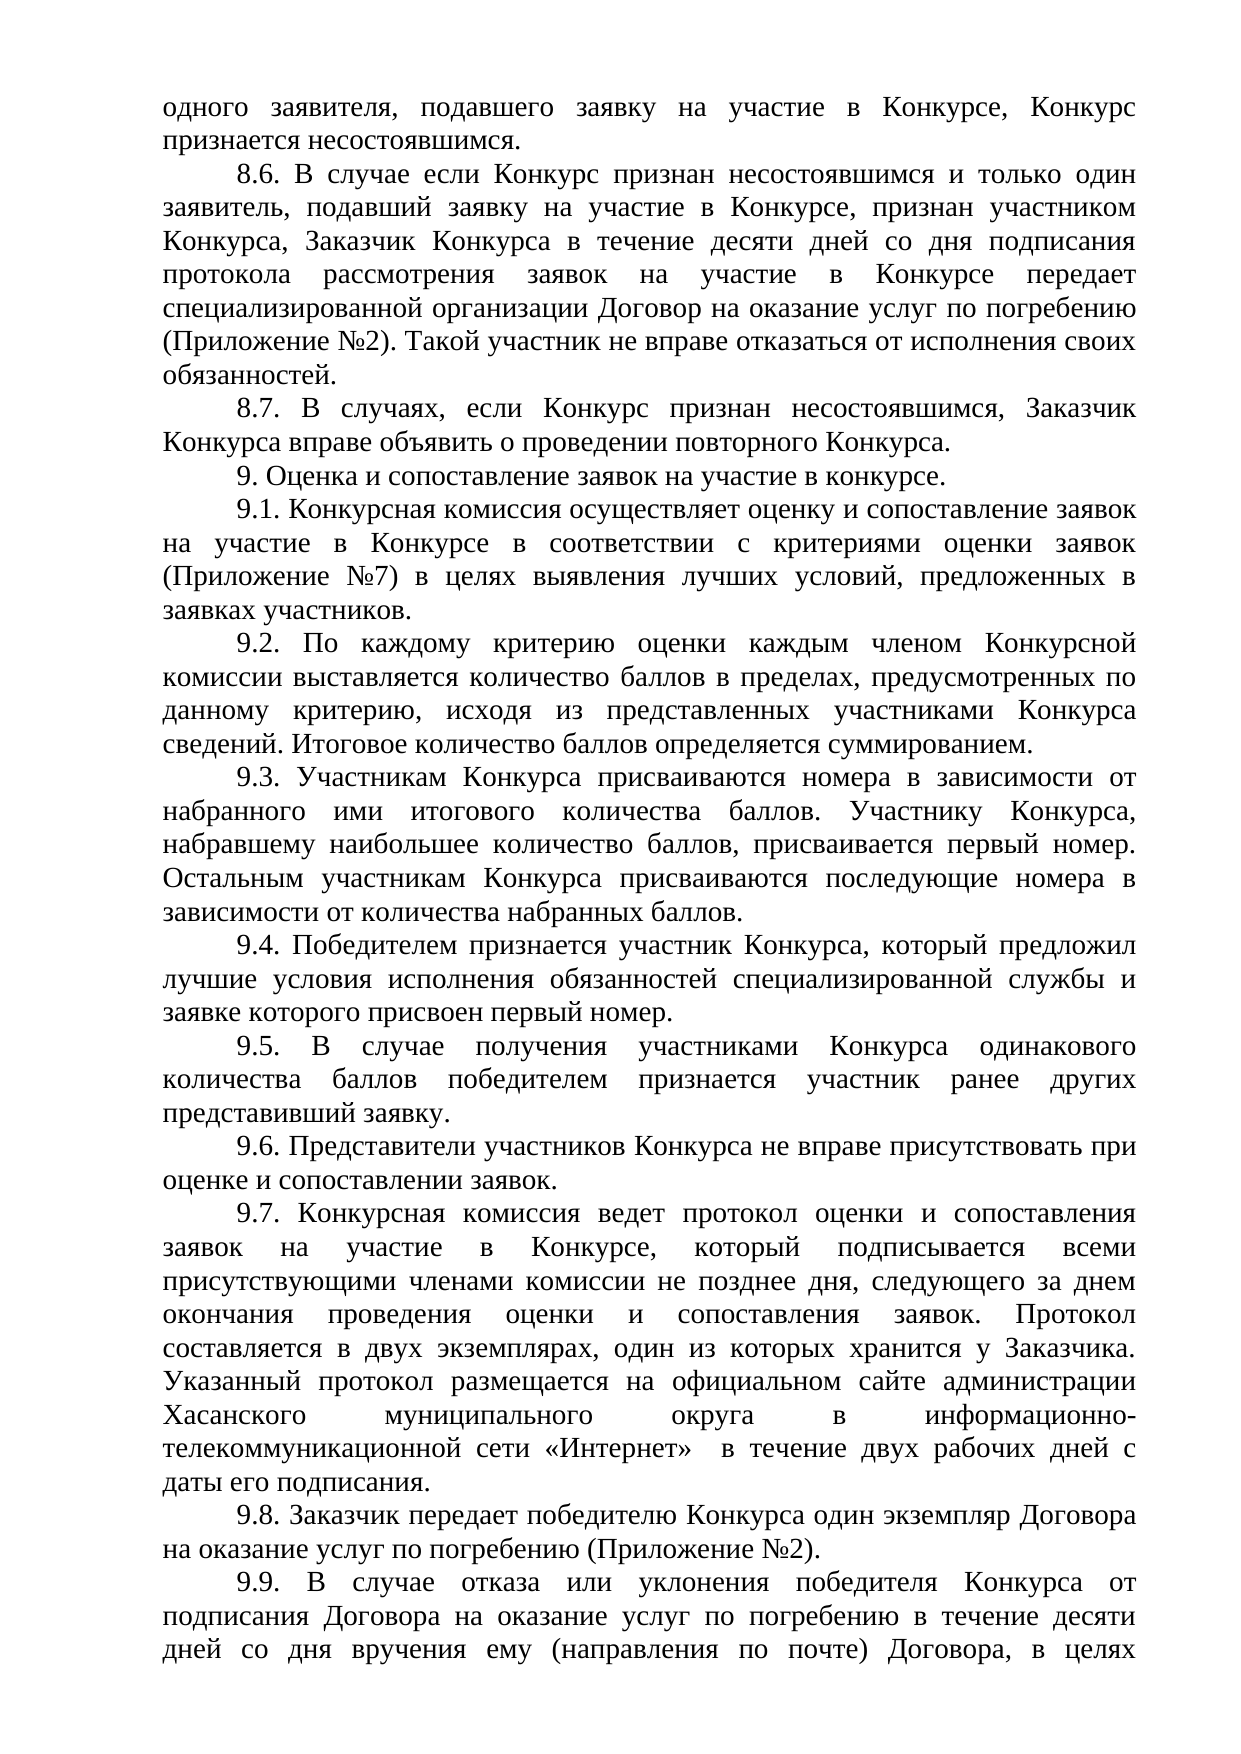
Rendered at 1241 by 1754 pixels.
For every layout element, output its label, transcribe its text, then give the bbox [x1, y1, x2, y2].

text 8.7. В случаях, если Конкурс признан несостоявшимся, Заказчик Конкурса вправе объявить о проведении повторного Конкурса. [162, 391, 1137, 458]
text 9.8. Заказчик передает победителю Конкурса один экземпляр Договора на оказание услуг по погребению (Приложение №2). [162, 1497, 1137, 1564]
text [162, 89, 1137, 156]
text 9.3. Участникам Конкурса присваиваются номера в зависимости от набранного ими итогового количества баллов. Участнику Конкурса, набравшему наибольшее количество баллов, присваивается первый номер. Остальным участникам Конкурса присваиваются последующие номера в зависимости от количества набранных баллов. [162, 759, 1137, 927]
text 8.6. В случае если Конкурс признан несостоявшимся и только один заявитель, подавший заявку на участие в Конкурсе, признан участником Конкурса, Заказчик Конкурса в течение десяти дней со дня подписания протокола рассмотрения заявок на участие в Конкурсе передает специализированной организации Договор на оказание услуг по погребению (Приложение №2). Такой участник не вправе отказаться от исполнения своих обязанностей. [162, 156, 1137, 391]
text 9.2. По каждому критерию оценки каждым членом Конкурсной комиссии выставляется количество баллов в пределах, предусмотренных по данному критерию, исходя из представленных участниками Конкурса сведений. Итоговое количество баллов определяется суммированием. [162, 625, 1137, 759]
text 9.4. Победителем признается участник Конкурса, который предложил лучшие условия исполнения обязанностей специализированной службы и заявке которого присвоен первый номер. [162, 927, 1137, 1028]
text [162, 1564, 1137, 1665]
text 9.1. Конкурсная комиссия осуществляет оценку и сопоставление заявок на участие в Конкурсе в соответствии с критериями оценки заявок (Приложение №7) в целях выявления лучших условий, предложенных в заявках участников. [162, 491, 1137, 625]
text 9.5. В случае получения участниками Конкурса одинакового количества баллов победителем признается участник ранее других представивший заявку. [162, 1028, 1137, 1128]
text 9. Оценка и сопоставление заявок на участие в конкурсе. [162, 458, 1137, 491]
text 9.7. Конкурсная комиссия ведет протокол оценки и сопоставления заявок на участие в Конкурсе, который подписывается всеми присутствующими членами комиссии не позднее дня, следующего за днем окончания проведения оценки и сопоставления заявок. Протокол составляется в двух экземплярах, один из которых хранится у Заказчика. Указанный протокол размещается на официальном сайте администрации Хасанского муниципального округа в информационно-телекоммуникационной сети «Интернет» в течение двух рабочих дней с даты его подписания. [162, 1196, 1137, 1497]
text 9.6. Представители участников Конкурса не вправе присутствовать при оценке и сопоставлении заявок. [162, 1128, 1137, 1196]
